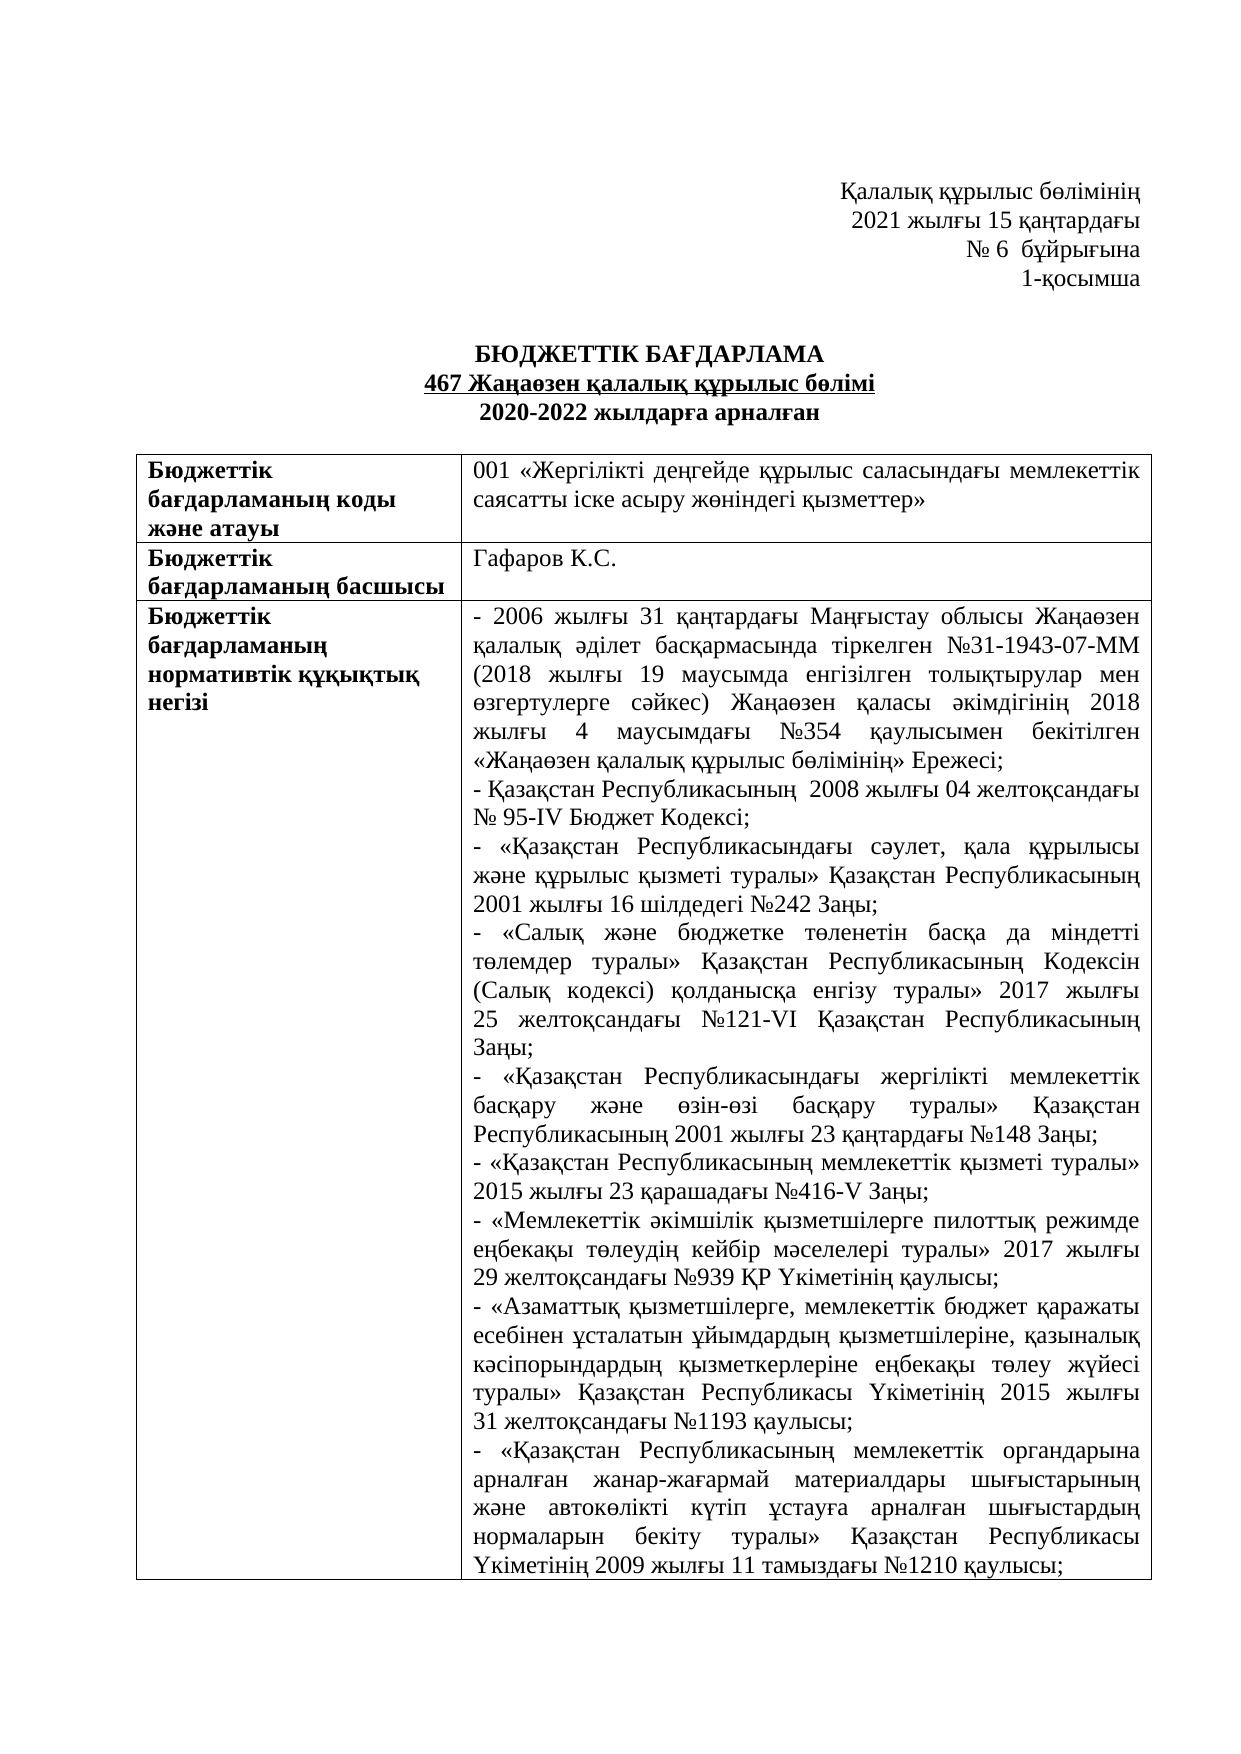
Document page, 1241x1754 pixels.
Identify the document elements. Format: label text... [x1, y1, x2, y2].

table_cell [462, 601, 1151, 1579]
table_header 001 «Жергілікті деңгейде құрылыс саласындағы мемлекеттік саясатты іске асыру жөніндегі қызметтер» [462, 455, 1151, 542]
table_cell Гафаров К.С. [462, 543, 1151, 600]
table_cell Бюджеттiк бағдарламаның басшысы [137, 543, 461, 600]
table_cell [137, 601, 461, 1579]
text 2020-2022 жылдарға арналған [148, 397, 1152, 426]
table_header Қалалық құрылыс бөлімінің 2021 жылғы 15 қаңтардағы № 6 бұйрығына 1-қосымша [697, 176, 1152, 339]
table_header Бюджеттiк бағдарламаның коды және атауы [137, 455, 461, 542]
text БЮДЖЕТТIК БАҒДАРЛАМА 467 Жаңаөзен қалалық құрылыс бөлімі [148, 339, 1152, 397]
